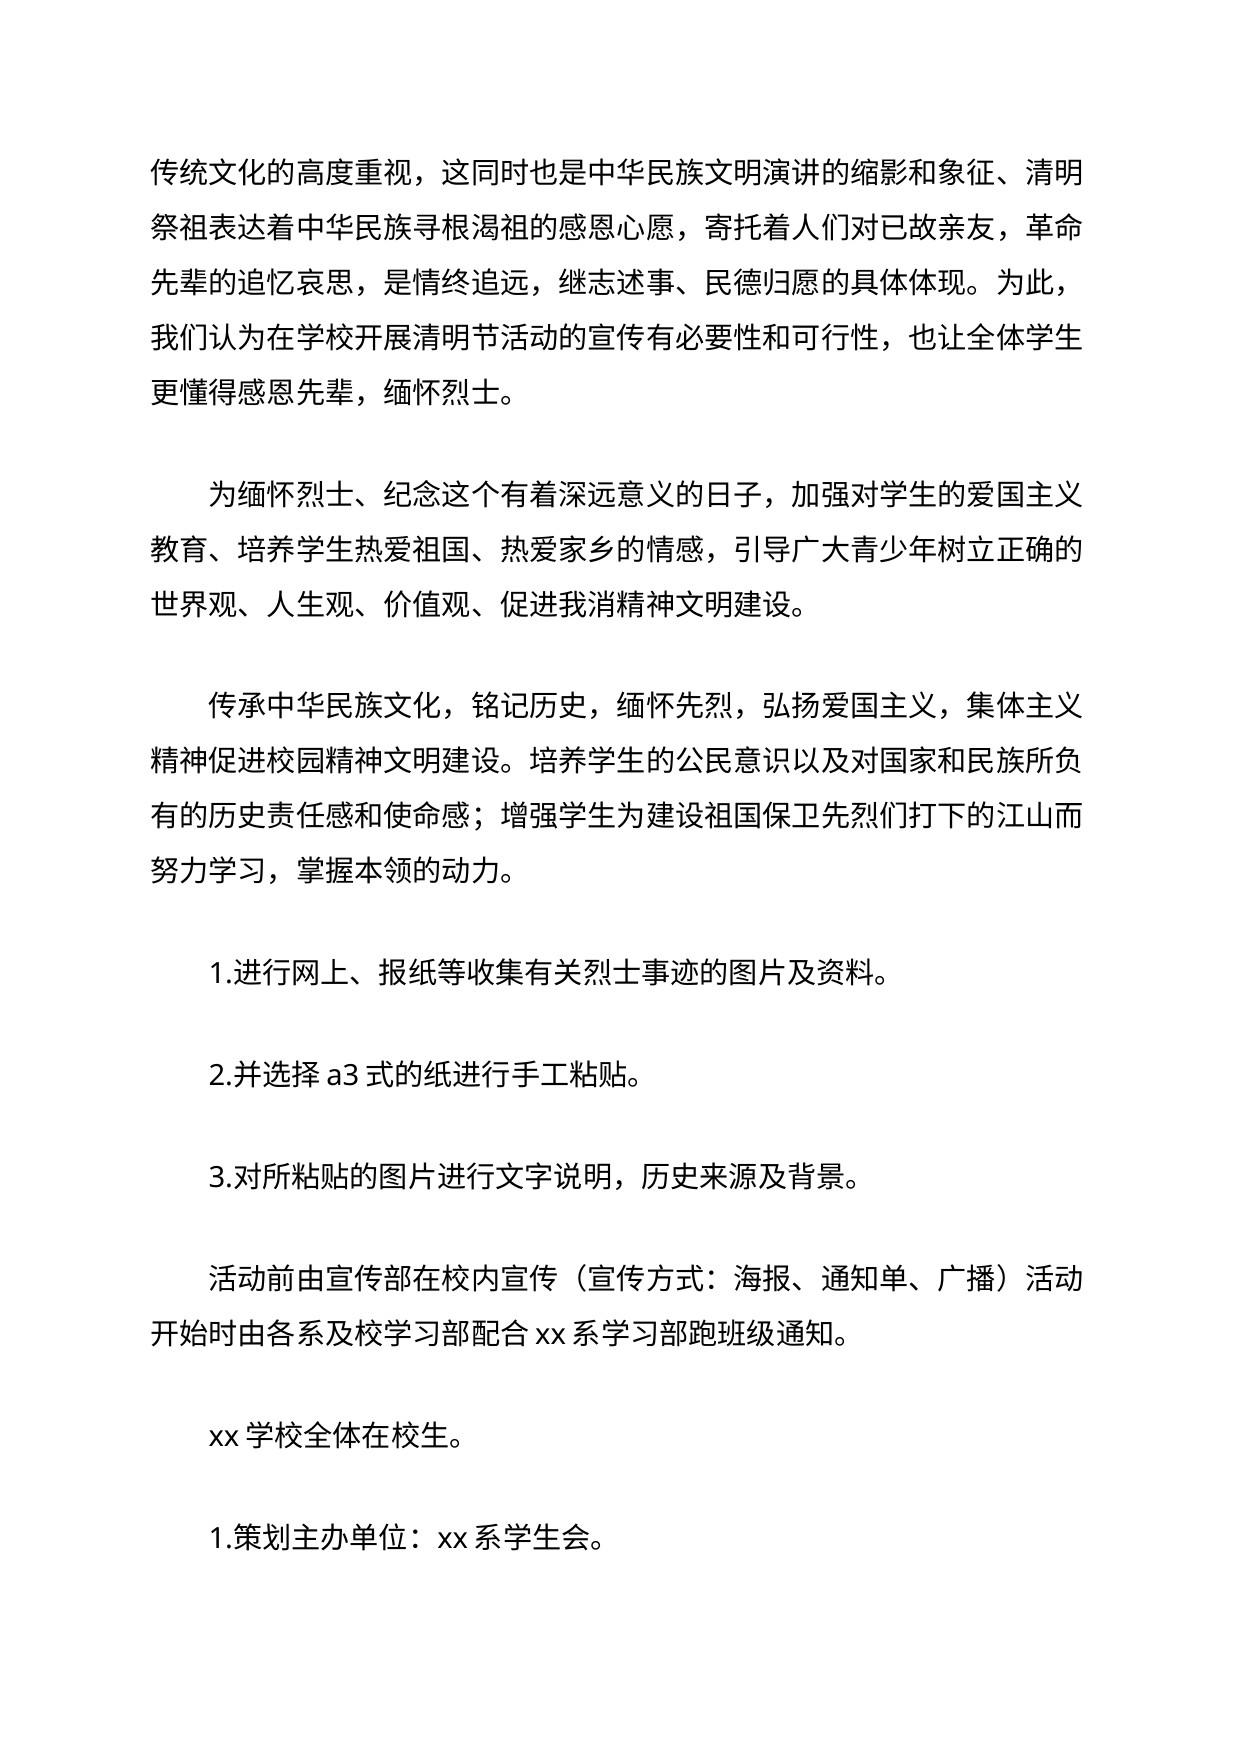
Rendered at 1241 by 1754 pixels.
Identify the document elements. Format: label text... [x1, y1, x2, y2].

text 3.对所粘贴的图片进行文字说明，历史来源及背景。 [150, 1153, 1090, 1196]
text 1.策划主办单位：xx系学生会。 [150, 1514, 1090, 1557]
text 传承中华民族文化，铭记历史，缅怀先烈，弘扬爱国主义，集体主义精神促进校园精神文明建设。培养学生的公民意识以及对国家和民族所负有的历史责任感和使命感；增强学生为建设祖国保卫先烈们打下的江山而努力学习，掌握本领的动力。 [150, 683, 1090, 890]
text 活动前由宣传部在校内宣传（宣传方式：海报、通知单、广播）活动开始时由各系及校学习部配合xx系学习部跑班级通知。 [150, 1255, 1090, 1353]
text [150, 150, 1090, 412]
text 1.进行网上、报纸等收集有关烈士事迹的图片及资料。 [150, 949, 1090, 992]
text 为缅怀烈士、纪念这个有着深远意义的日子，加强对学生的爱国主义教育、培养学生热爱祖国、热爱家乡的情感，引导广大青少年树立正确的世界观、人生观、价值观、促进我消精神文明建设。 [150, 471, 1090, 623]
text 2.并选择a3式的纸进行手工粘贴。 [150, 1051, 1090, 1094]
text xx学校全体在校生。 [150, 1412, 1090, 1454]
